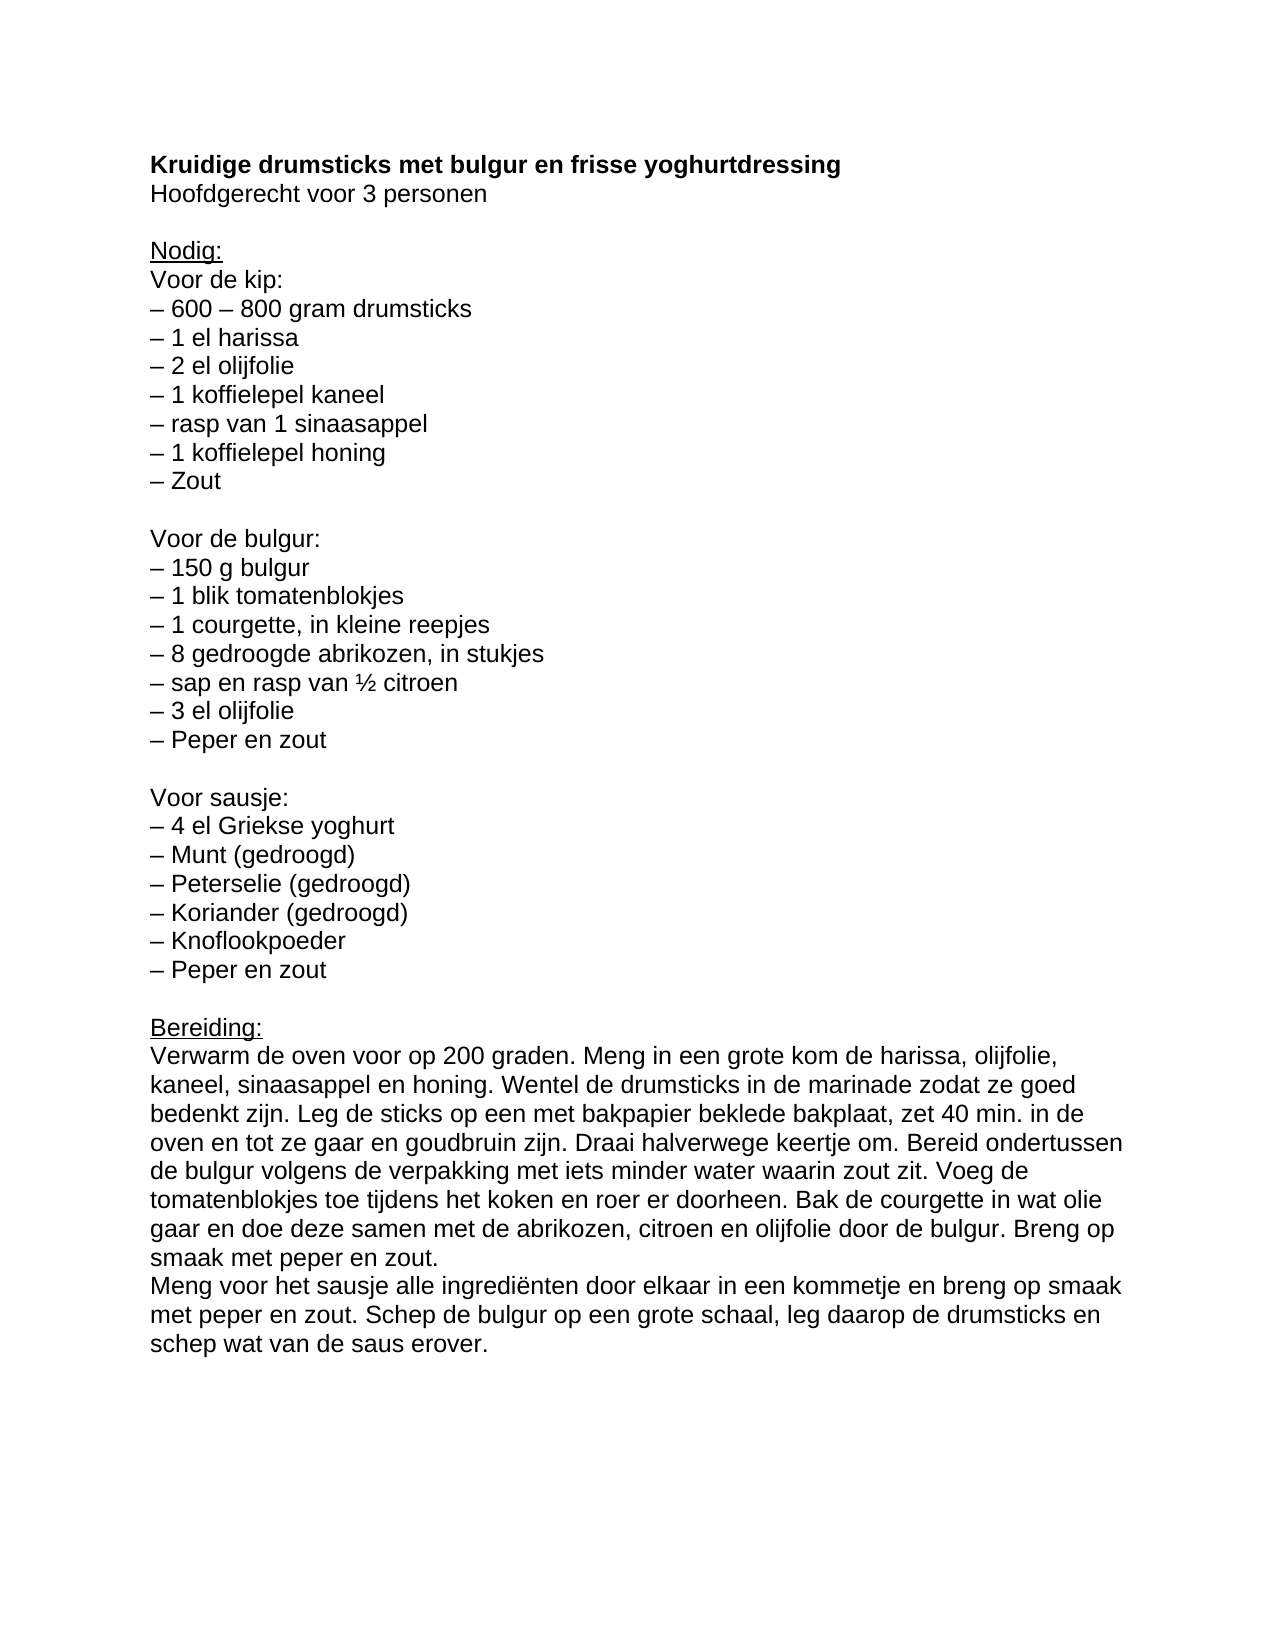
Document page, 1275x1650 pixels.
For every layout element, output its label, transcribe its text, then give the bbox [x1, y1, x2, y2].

text Bereiding: [150, 1012, 1125, 1041]
text – 1 courgette, in kleine reepjes [150, 610, 1125, 639]
text – 1 koffielepel kaneel [150, 380, 1125, 409]
text – Knoflookpoeder [150, 926, 1125, 955]
text – Peper en zout [150, 955, 1125, 984]
text – 1 blik tomatenblokjes [150, 581, 1125, 610]
text – 600 – 800 gram drumsticks [150, 294, 1125, 322]
text Kruidige drumsticks met bulgur en frisse yoghurtdressing [150, 150, 1125, 179]
text – 3 el olijfolie [150, 696, 1125, 725]
text Hoofdgerecht voor 3 personen [150, 179, 1125, 207]
text – Peper en zout [150, 725, 1125, 754]
text – Munt (gedroogd) [150, 840, 1125, 869]
text – Koriander (gedroogd) [150, 897, 1125, 926]
text Meng voor het sausje alle ingrediënten door elkaar in een kommetje en breng op smaak met peper en zout. Schep de bulgur op een grote schaal, leg daarop de drumsticks en schep wat van de saus erover. [150, 1271, 1125, 1357]
text – 4 el Griekse yoghurt [150, 811, 1125, 840]
text Nodig: [150, 236, 1125, 265]
text – 150 g bulgur [150, 552, 1125, 581]
text Verwarm de oven voor op 200 graden. Meng in een grote kom de harissa, olijfolie, kaneel, sinaasappel en honing. Wentel de drumsticks in de marinade zodat ze goed bedenkt zijn. Leg de sticks op een met bakpapier beklede bakplaat, zet 40 min. in de oven en tot ze gaar en goudbruin zijn. Draai halverwege keertje om. Bereid ondertussen de bulgur volgens de verpakking met iets minder water waarin zout zit. Voeg de tomatenblokjes toe tijdens het koken en roer er doorheen. Bak de courgette in wat olie gaar en doe deze samen met de abrikozen, citroen en olijfolie door de bulgur. Breng op smaak met peper en zout. [150, 1041, 1125, 1271]
text – 2 el olijfolie [150, 351, 1125, 380]
text – 1 koffielepel honing [150, 437, 1125, 466]
text – Peterselie (gedroogd) [150, 869, 1125, 897]
text – sap en rasp van ½ citroen [150, 667, 1125, 696]
text Voor de bulgur: [150, 524, 1125, 552]
text – rasp van 1 sinaasappel [150, 409, 1125, 437]
text – 1 el harissa [150, 322, 1125, 351]
text Voor sausje: [150, 782, 1125, 811]
text – 8 gedroogde abrikozen, in stukjes [150, 639, 1125, 667]
text – Zout [150, 466, 1125, 495]
text Voor de kip: [150, 265, 1125, 294]
